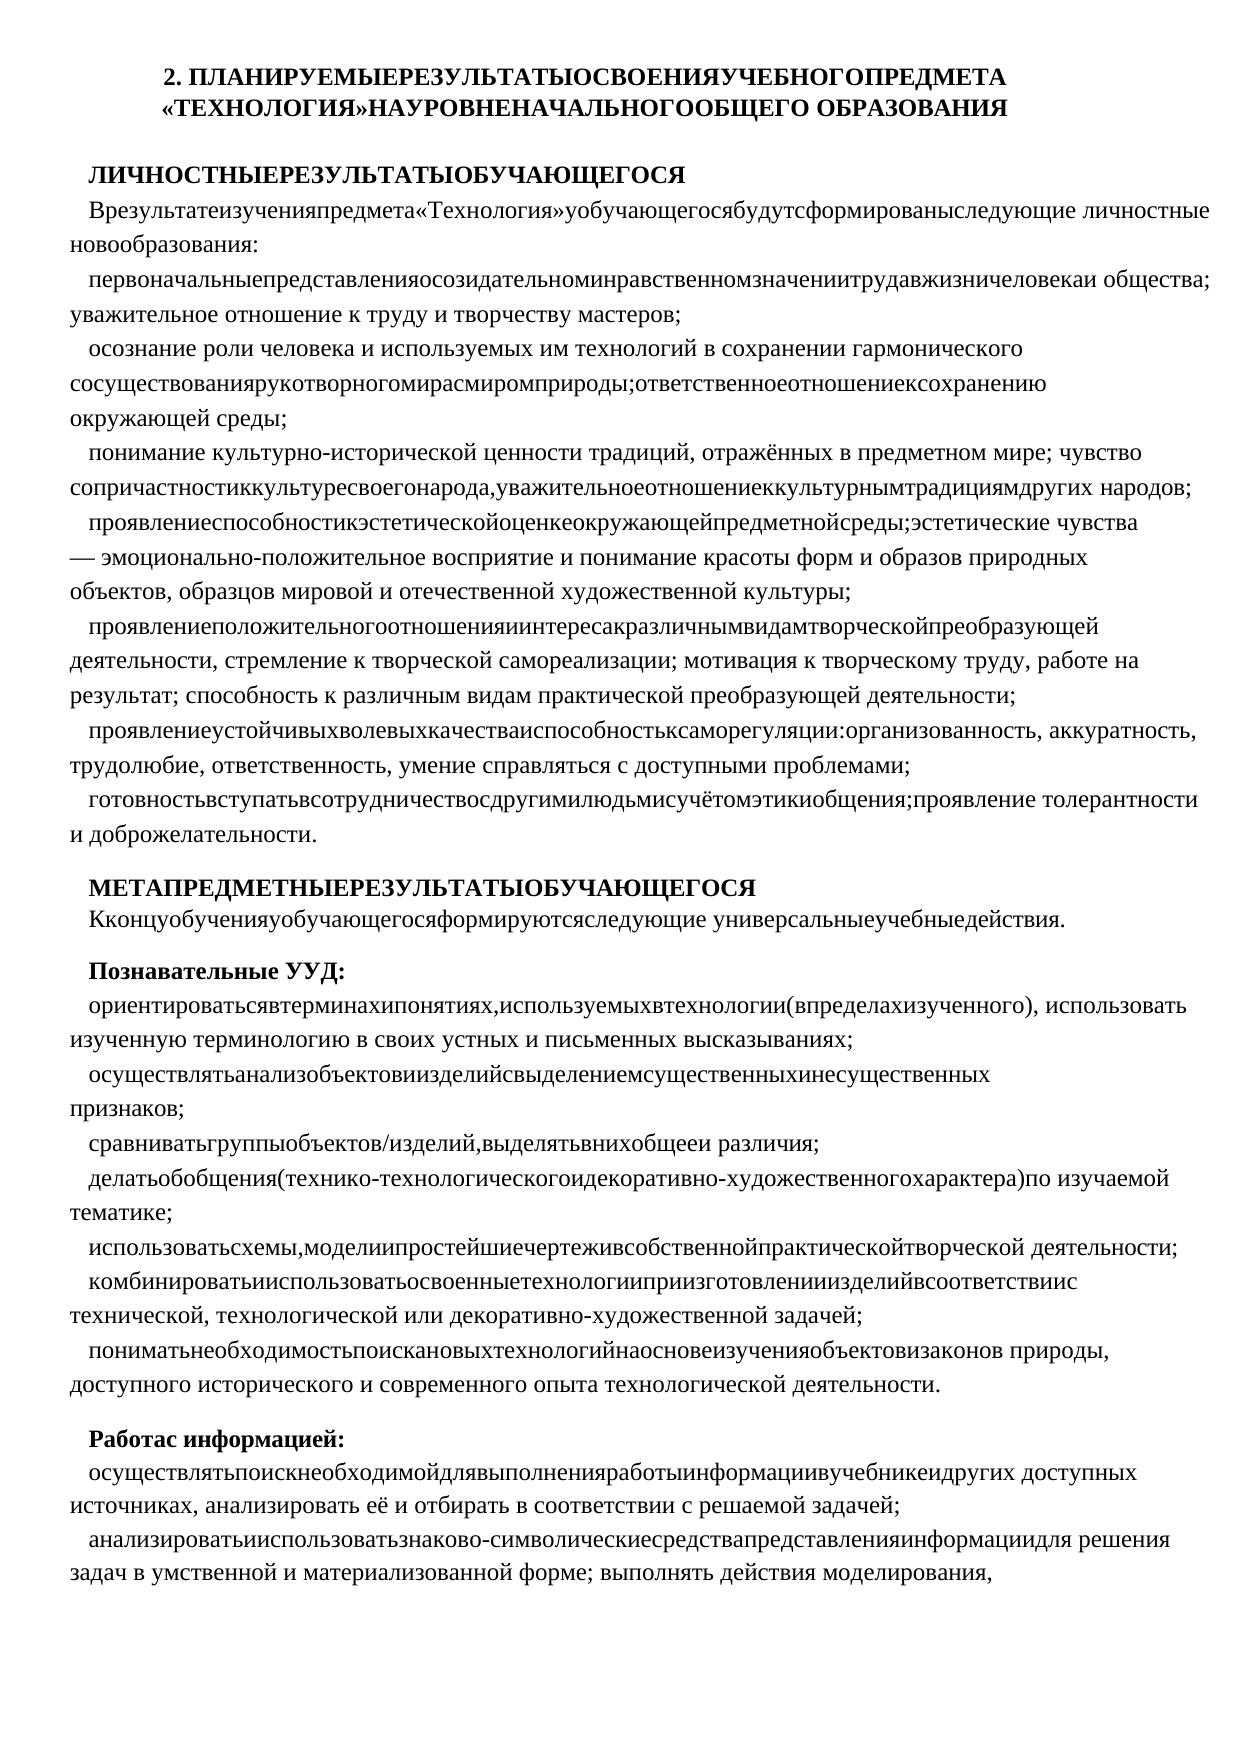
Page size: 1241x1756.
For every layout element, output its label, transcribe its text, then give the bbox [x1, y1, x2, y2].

text ЛИЧНОСТНЫЕРЕЗУЛЬТАТЫОБУЧАЮЩЕГОСЯ [88, 161, 1213, 189]
text проявлениеустойчивыхволевыхкачестваиспособностьксаморегуляции:организованность, аккуратность, трудолюбие, ответственность, умение справляться с доступными проблемами; [69, 715, 1213, 778]
text сравниватьгруппыобъектов/изделий,выделятьвнихобщееи различия; [88, 1128, 1213, 1157]
list ПЛАНИРУЕМЫЕРЕЗУЛЬТАТЫОСВОЕНИЯУЧЕБНОГОПРЕДМЕТА [163, 62, 1213, 90]
text комбинироватьииспользоватьосвоенныетехнологииприизготовленииизделийвсоответствиис технической, технологической или декоративно-художественной задачей; [69, 1266, 1213, 1329]
subtitle Познавательные УУД: [88, 956, 1213, 985]
text осознание роли человека и используемых им технологий в сохранении гармонического сосуществованиярукотворногомирасмиромприроды;ответственноеотношениексохранению окружающей среды; [69, 333, 1172, 432]
text первоначальныепредставленияосозидательноминравственномзначениитрудавжизничеловекаи общества; уважительное отношение к труду и творчеству мастеров; [69, 264, 1213, 327]
text осуществлятьанализобъектовиизделийсвыделениемсущественныхинесущественных признаков; [69, 1059, 1057, 1122]
text ориентироватьсявтерминахипонятиях,используемыхвтехнологии(впределахизученного), использовать изученную терминологию в своих устных и письменных высказываниях; [69, 990, 1213, 1053]
text проявлениеположительногоотношенияиинтересакразличнымвидамтворческойпреобразующей деятельности, стремление к творческой самореализации; мотивация к творческому труду, работе на результат; способность к различным видам практической преобразующей деятельности; [69, 611, 1213, 709]
text Врезультатеизученияпредмета«Технология»уобучающегосябудутсформированыследующие личностные новообразования: [69, 195, 1213, 258]
text использоватьсхемы,моделиипростейшиечертеживсобственнойпрактическойтворческой деятельности; [69, 1232, 1213, 1260]
text готовностьвступатьвсотрудничествосдругимилюдьмисучётомэтикиобщения;проявление толерантности и доброжелательности. [69, 784, 1213, 848]
text понимание культурно-исторической ценности традиций, отражённых в предметном мире; чувство сопричастностиккультуресвоегонарода,уважительноеотношениеккультурнымтрадициямдругих народов; [69, 437, 1213, 501]
text проявлениеспособностикэстетическойоценкеокружающейпредметнойсреды;эстетические чувства — эмоционально-положительное восприятие и понимание красоты форм и образов природных объектов, образцов мировой и отечественной художественной культуры; [69, 507, 1160, 605]
subtitle Работас информацией: [88, 1424, 1213, 1453]
text анализироватьииспользоватьзнаково-символическиесредствапредставленияинформациидля решения задач в умственной и материализованной форме; выполнять действия моделирования, [69, 1524, 1172, 1586]
text пониматьнеобходимостьпоискановыхтехнологийнаосновеизученияобъектовизаконов природы, доступного исторического и современного опыта технологической деятельности. [69, 1335, 1160, 1398]
text делатьобобщения(технико-технологическогоидекоративно-художественногохарактера)по изучаемой тематике; [69, 1163, 1172, 1226]
text осуществлятьпоискнеобходимойдлявыполненияработыинформациивучебникеидругих доступных источниках, анализировать её и отбирать в соответствии с решаемой задачей; [69, 1457, 1172, 1519]
text Кконцуобученияуобучающегосяформируютсяследующие универсальныеучебныедействия. [88, 904, 1213, 933]
text «ТЕХНОЛОГИЯ»НАУРОВНЕНАЧАЛЬНОГООБЩЕГО ОБРАЗОВАНИЯ [161, 93, 1213, 122]
text МЕТАПРЕДМЕТНЫЕРЕЗУЛЬТАТЫОБУЧАЮЩЕГОСЯ [88, 873, 1213, 902]
